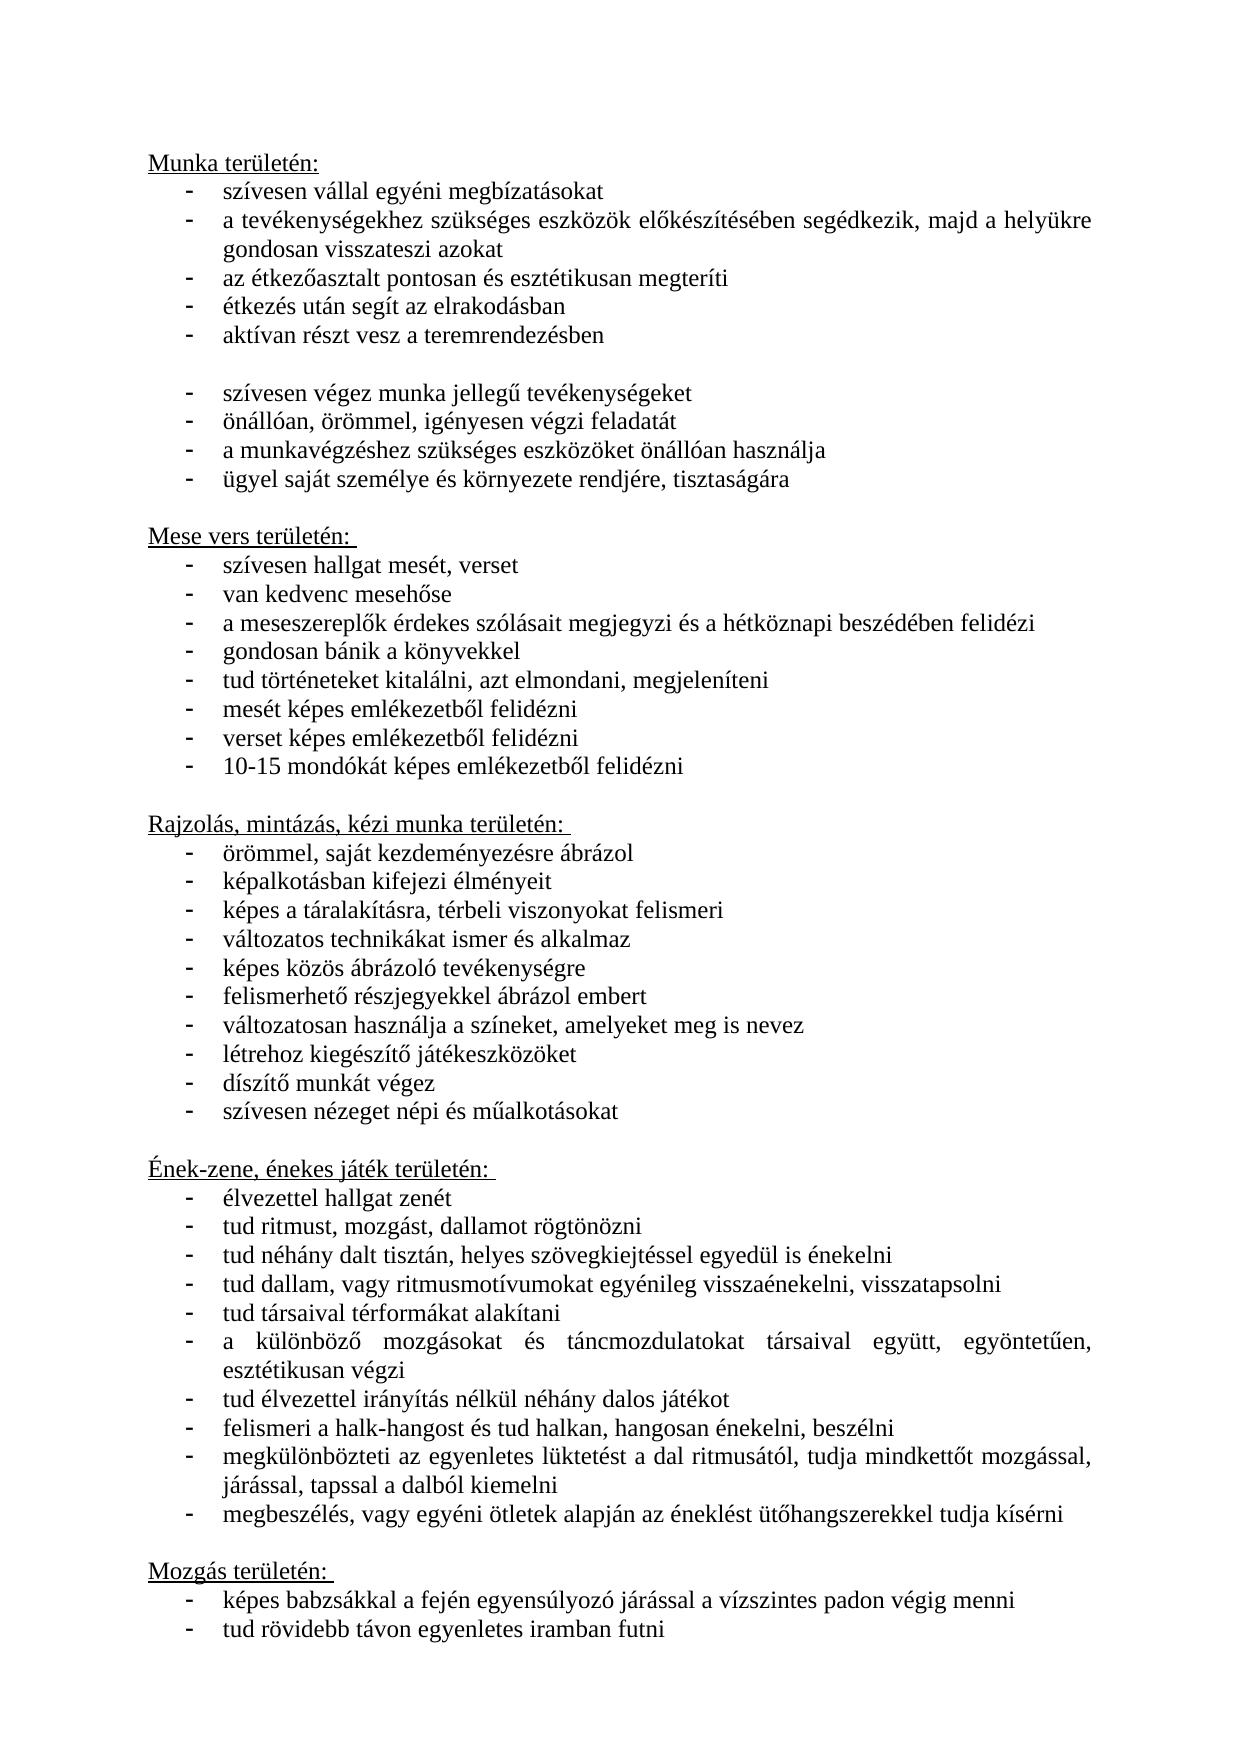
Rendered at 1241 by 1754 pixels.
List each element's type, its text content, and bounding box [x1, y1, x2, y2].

list változatos technikákat ismer és alkalmaz [185, 924, 1093, 953]
list megkülönbözteti az egyenletes lüktetést a dal ritmusától, tudja mindkettőt mozgással, járással, tapssal a dalból kiemelni [185, 1441, 1093, 1499]
list tud élvezettel irányítás nélkül néhány dalos játékot [185, 1384, 1093, 1413]
list élvezettel hallgat zenét [185, 1183, 1093, 1211]
list képes a táralakításra, térbeli viszonyokat felismeri [185, 895, 1093, 924]
text Rajzolás, mintázás, kézi munka területén: [148, 809, 1093, 838]
text Ének-zene, énekes játék területén: [148, 1154, 1093, 1183]
list önállóan, örömmel, igényesen végzi feladatát [185, 406, 1093, 435]
list a tevékenységekhez szükséges eszközök előkészítésében segédkezik, majd a helyükre gondosan visszateszi azokat [185, 205, 1093, 263]
list 10-15 mondókát képes emlékezetből felidézni [185, 751, 1093, 780]
list ügyel saját személye és környezete rendjére, tisztaságára [185, 464, 1093, 493]
list tud rövidebb távon egyenletes iramban futni [185, 1614, 1093, 1643]
list tud társaival térformákat alakítani [185, 1298, 1093, 1326]
list képes közös ábrázoló tevékenységre [185, 953, 1093, 981]
list létrehoz kiegészítő játékeszközöket [185, 1039, 1093, 1068]
list étkezés után segít az elrakodásban [185, 291, 1093, 320]
list változatosan használja a színeket, amelyeket meg is nevez [185, 1010, 1093, 1039]
list képes babzsákkal a fején egyensúlyozó járással a vízszintes padon végig menni [185, 1585, 1093, 1614]
text Mozgás területén: [148, 1556, 1093, 1585]
list a munkavégzéshez szükséges eszközöket önállóan használja [185, 435, 1093, 464]
list tud dallam, vagy ritmusmotívumokat egyénileg visszaénekelni, visszatapsolni [185, 1269, 1093, 1298]
list tud történeteket kitalálni, azt elmondani, megjeleníteni [185, 665, 1093, 694]
list gondosan bánik a könyvekkel [185, 636, 1093, 665]
list a meseszereplők érdekes szólásait megjegyzi és a hétköznapi beszédében felidézi [185, 608, 1093, 636]
list aktívan részt vesz a teremrendezésben [185, 320, 1093, 349]
list felismeri a halk-hangost és tud halkan, hangosan énekelni, beszélni [185, 1413, 1093, 1441]
list szívesen hallgat mesét, verset [185, 550, 1093, 579]
list a különböző mozgásokat és táncmozdulatokat társaival együtt, egyöntetűen, esztétikusan végzi [185, 1326, 1093, 1384]
list díszítő munkát végez [185, 1068, 1093, 1096]
list szívesen nézeget népi és műalkotásokat [185, 1096, 1093, 1125]
list az étkezőasztalt pontosan és esztétikusan megteríti [185, 263, 1093, 291]
list szívesen végez munka jellegű tevékenységeket [185, 378, 1093, 406]
text Munka területén: [148, 148, 1093, 176]
list verset képes emlékezetből felidézni [185, 723, 1093, 751]
list tud ritmust, mozgást, dallamot rögtönözni [185, 1211, 1093, 1240]
list mesét képes emlékezetből felidézni [185, 694, 1093, 723]
list szívesen vállal egyéni megbízatásokat [185, 176, 1093, 205]
list felismerhető részjegyekkel ábrázol embert [185, 981, 1093, 1010]
list megbeszélés, vagy egyéni ötletek alapján az éneklést ütőhangszerekkel tudja kísérni [185, 1499, 1093, 1528]
list örömmel, saját kezdeményezésre ábrázol [185, 838, 1093, 866]
text Mese vers területén: [148, 521, 1093, 550]
list képalkotásban kifejezi élményeit [185, 866, 1093, 895]
list tud néhány dalt tisztán, helyes szövegkiejtéssel egyedül is énekelni [185, 1240, 1093, 1269]
list van kedvenc mesehőse [185, 579, 1093, 608]
